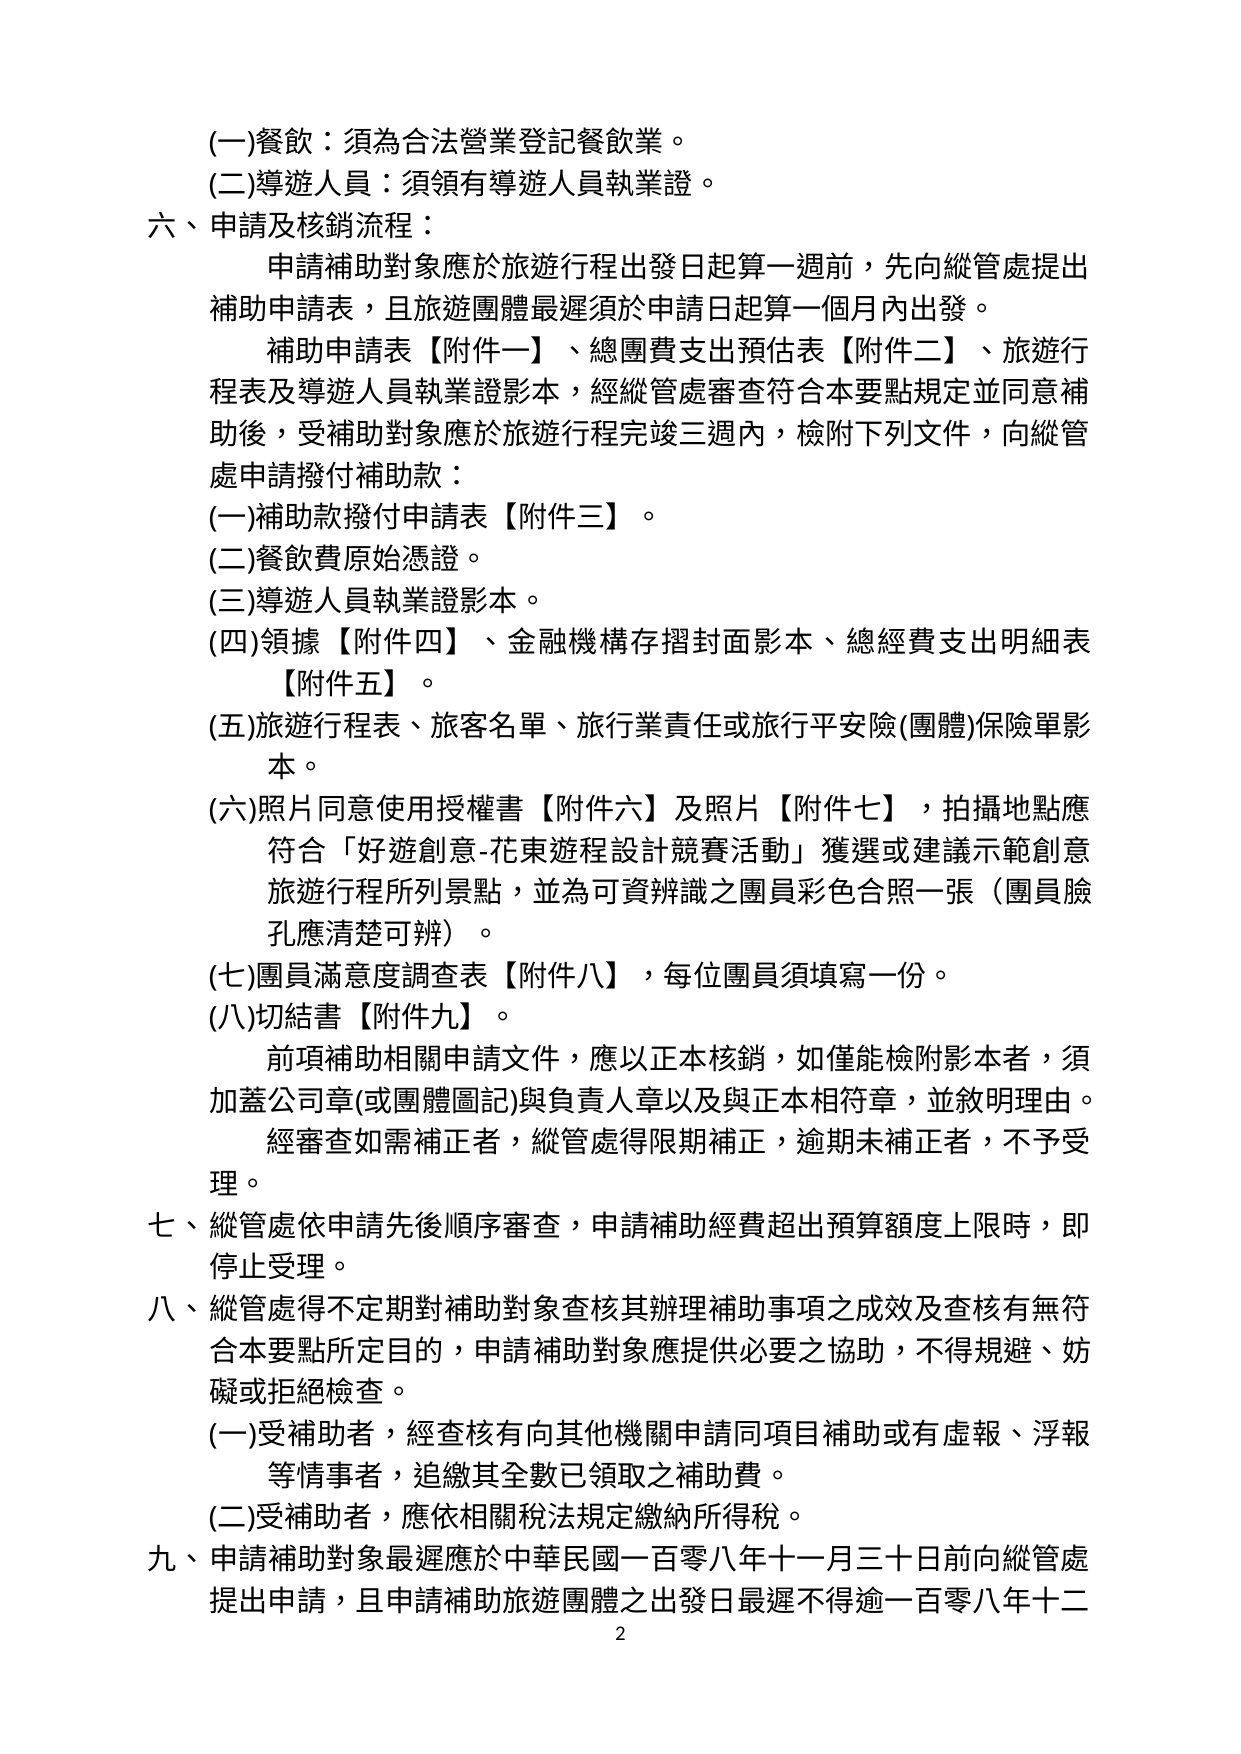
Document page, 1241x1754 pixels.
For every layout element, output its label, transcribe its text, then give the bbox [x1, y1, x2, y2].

text (一)餐飲：須為合法營業登記餐飲業。 [209, 119, 1092, 161]
text (四)領據【附件四】、金融機構存摺封面影本、總經費支出明細表【附件五】。 [209, 619, 1092, 703]
text 前項補助相關申請文件，應以正本核銷，如僅能檢附影本者，須加蓋公司章(或團體圖記)與負責人章以及與正本相符章，並敘明理由。 [209, 1036, 1092, 1119]
text (三)導遊人員執業證影本。 [209, 578, 1092, 619]
text (二)受補助者，應依相關稅法規定繳納所得稅。 [209, 1494, 1092, 1536]
text (一)補助款撥付申請表【附件三】。 [209, 494, 1092, 536]
text (六)照片同意使用授權書【附件六】及照片【附件七】，拍攝地點應符合「好遊創意-花東遊程設計競賽活動」獲選或建議示範創意旅遊行程所列景點，並為可資辨識之團員彩色合照一張（團員臉孔應清楚可辨）。 [209, 786, 1092, 953]
text (七)團員滿意度調查表【附件八】，每位團員須填寫一份。 [209, 953, 1092, 994]
text (一)受補助者，經查核有向其他機關申請同項目補助或有虛報、浮報等情事者，追繳其全數已領取之補助費。 [209, 1411, 1092, 1494]
text (五)旅遊行程表、旅客名單、旅行業責任或旅行平安險(團體)保險單影本。 [209, 703, 1092, 786]
text 經審查如需補正者，縱管處得限期補正，逾期未補正者，不予受理。 [209, 1119, 1092, 1203]
text (二)導遊人員：須領有導遊人員執業證。 [209, 161, 1092, 203]
text (八)切結書【附件九】。 [209, 994, 1092, 1036]
list 縱管處得不定期對補助對象查核其辦理補助事項之成效及查核有無符合本要點所定目的，申請補助對象應提供必要之協助，不得規避、妨礙或拒絕檢查。 [148, 1286, 1092, 1411]
text 補助申請表【附件一】、總團費支出預估表【附件二】、旅遊行程表及導遊人員執業證影本，經縱管處審查符合本要點規定並同意補助後，受補助對象應於旅遊行程完竣三週內，檢附下列文件，向縱管處申請撥付補助款： [209, 328, 1092, 494]
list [148, 1536, 1092, 1619]
list 申請及核銷流程： [148, 203, 1092, 244]
text 申請補助對象應於旅遊行程出發日起算一週前，先向縱管處提出補助申請表，且旅遊團體最遲須於申請日起算一個月內出發。 [209, 244, 1092, 328]
list 縱管處依申請先後順序審查，申請補助經費超出預算額度上限時，即停止受理。 [148, 1203, 1092, 1286]
text (二)餐飲費原始憑證。 [209, 536, 1092, 578]
